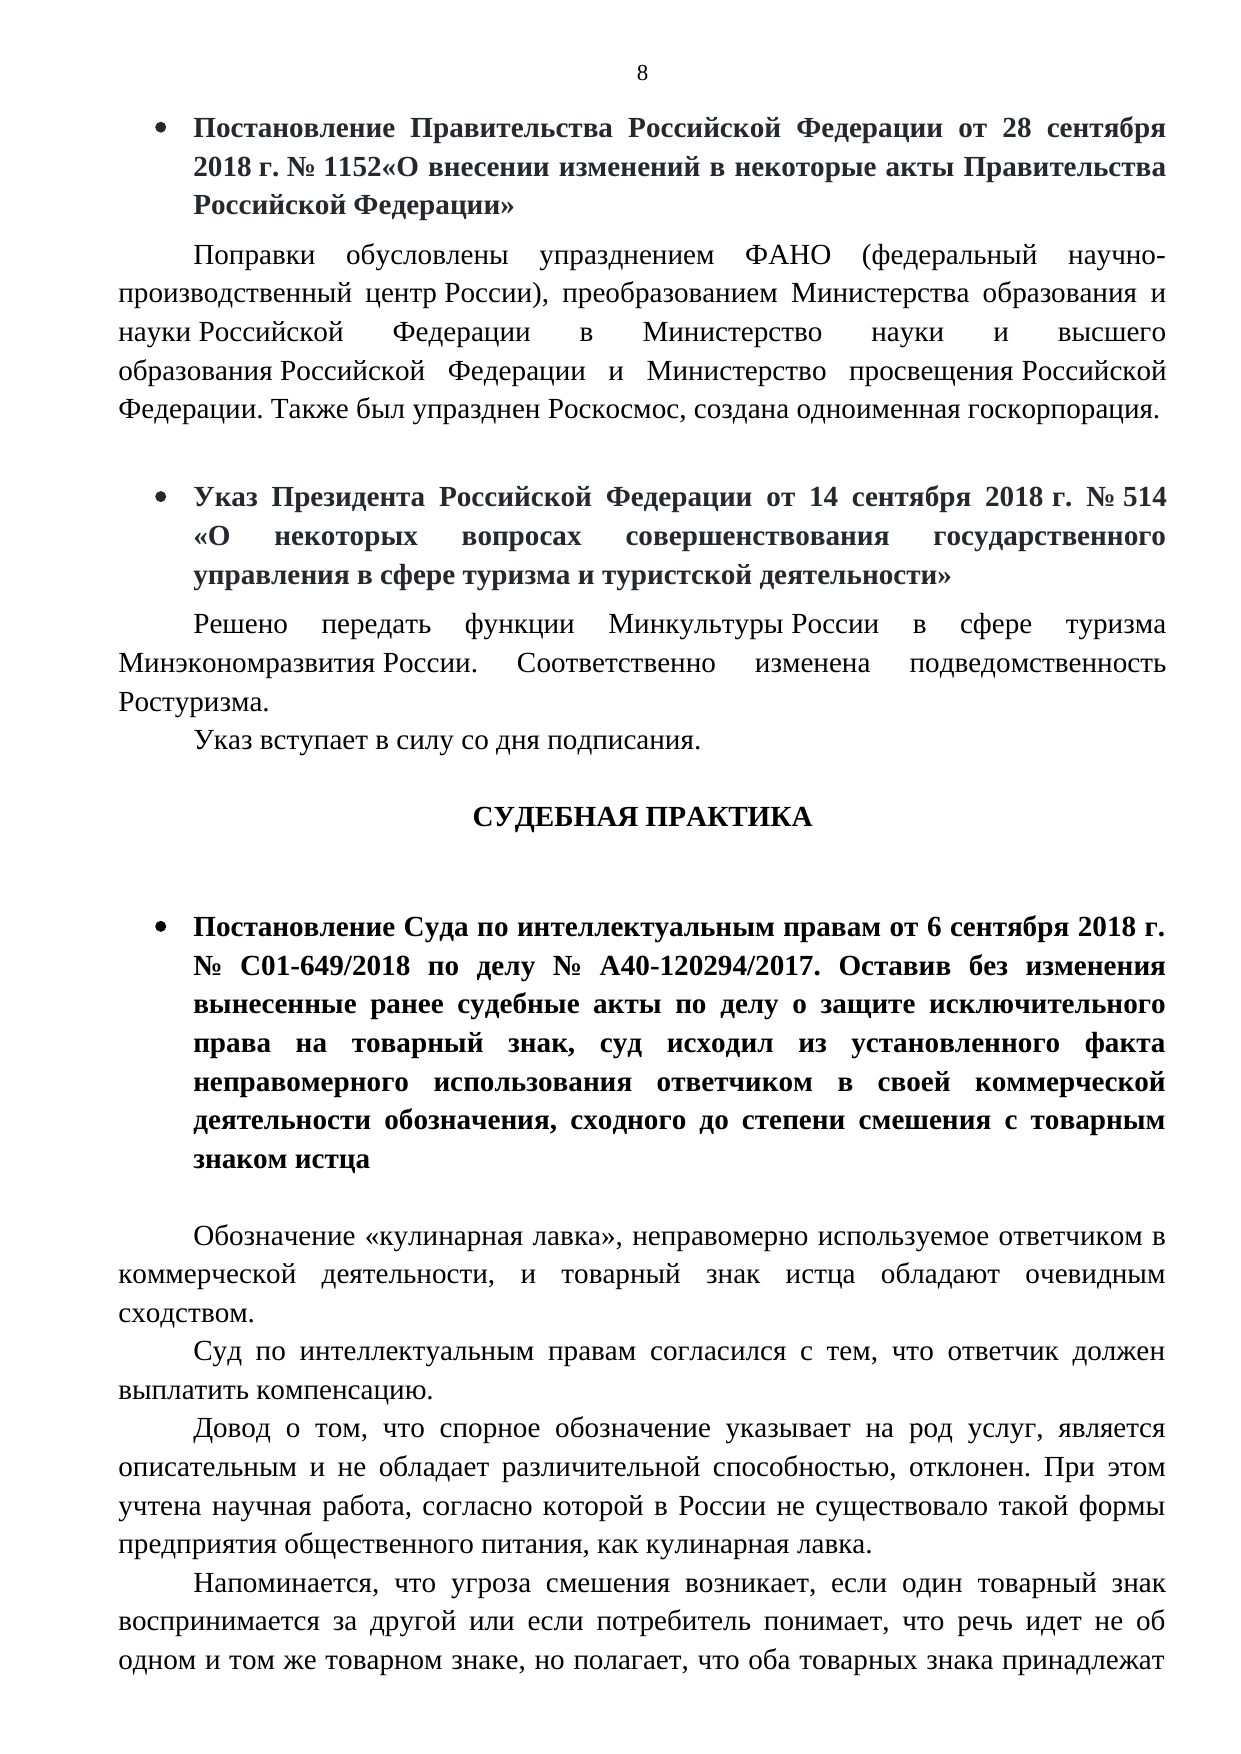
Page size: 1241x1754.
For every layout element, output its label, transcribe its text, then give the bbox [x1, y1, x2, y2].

text Указ вступает в силу со дня подписания. [118, 722, 1167, 756]
text Обозначение «кулинарная лавка», неправомерно используемое ответчиком в коммерческой деятельности, и товарный знак истца обладают очевидным сходством. [118, 1218, 1167, 1328]
list Постановление Суда по интеллектуальным правам от 6 сентября 2018 г. № С01-649/2018 по делу № А40-120294/2017. Оставив без изменения вынесенные ранее судебные акты по делу о защите исключительного права на товарный знак, суд исходил из установленного факта неправомерного использования ответчиком в своей коммерческой деятельности обозначения, сходного до степени смешения с товарным знаком истца [156, 909, 1167, 1174]
list Указ Президента Российской Федерации от 14 сентября 2018 г. № 514 «О некоторых вопросах совершенствования государственного управления в сфере туризма и туристской деятельности» [156, 479, 1167, 590]
text СУДЕБНАЯ ПРАКТИКА [118, 799, 1167, 833]
list Постановление Правительства Российской Федерации от 28 сентября 2018 г. № 1152«О внесении изменений в некоторые акты Правительства Российской Федерации» [156, 110, 1167, 221]
text Решено передать функции Минкультуры России в сфере туризма Минэкономразвития России. Соответственно изменена подведомственность Ростуризма. [118, 607, 1167, 717]
text Поправки обусловлены упразднением ФАНО (федеральный научно-производственный центр России), преобразованием Министерства образования и науки Российской Федерации в Министерство науки и высшего образования Российской Федерации и Министерство просвещения Российской Федерации. Также был упразднен Роскосмос, создана одноименная госкорпорация. [118, 237, 1167, 425]
text Суд по интеллектуальным правам согласился с тем, что ответчик должен выплатить компенсацию. [118, 1333, 1167, 1406]
text Довод о том, что спорное обозначение указывает на род услуг, является описательным и не обладает различительной способностью, отклонен. При этом учтена научная работа, согласно которой в России не существовало такой формы предприятия общественного питания, как кулинарная лавка. [118, 1411, 1167, 1560]
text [118, 1565, 1167, 1675]
